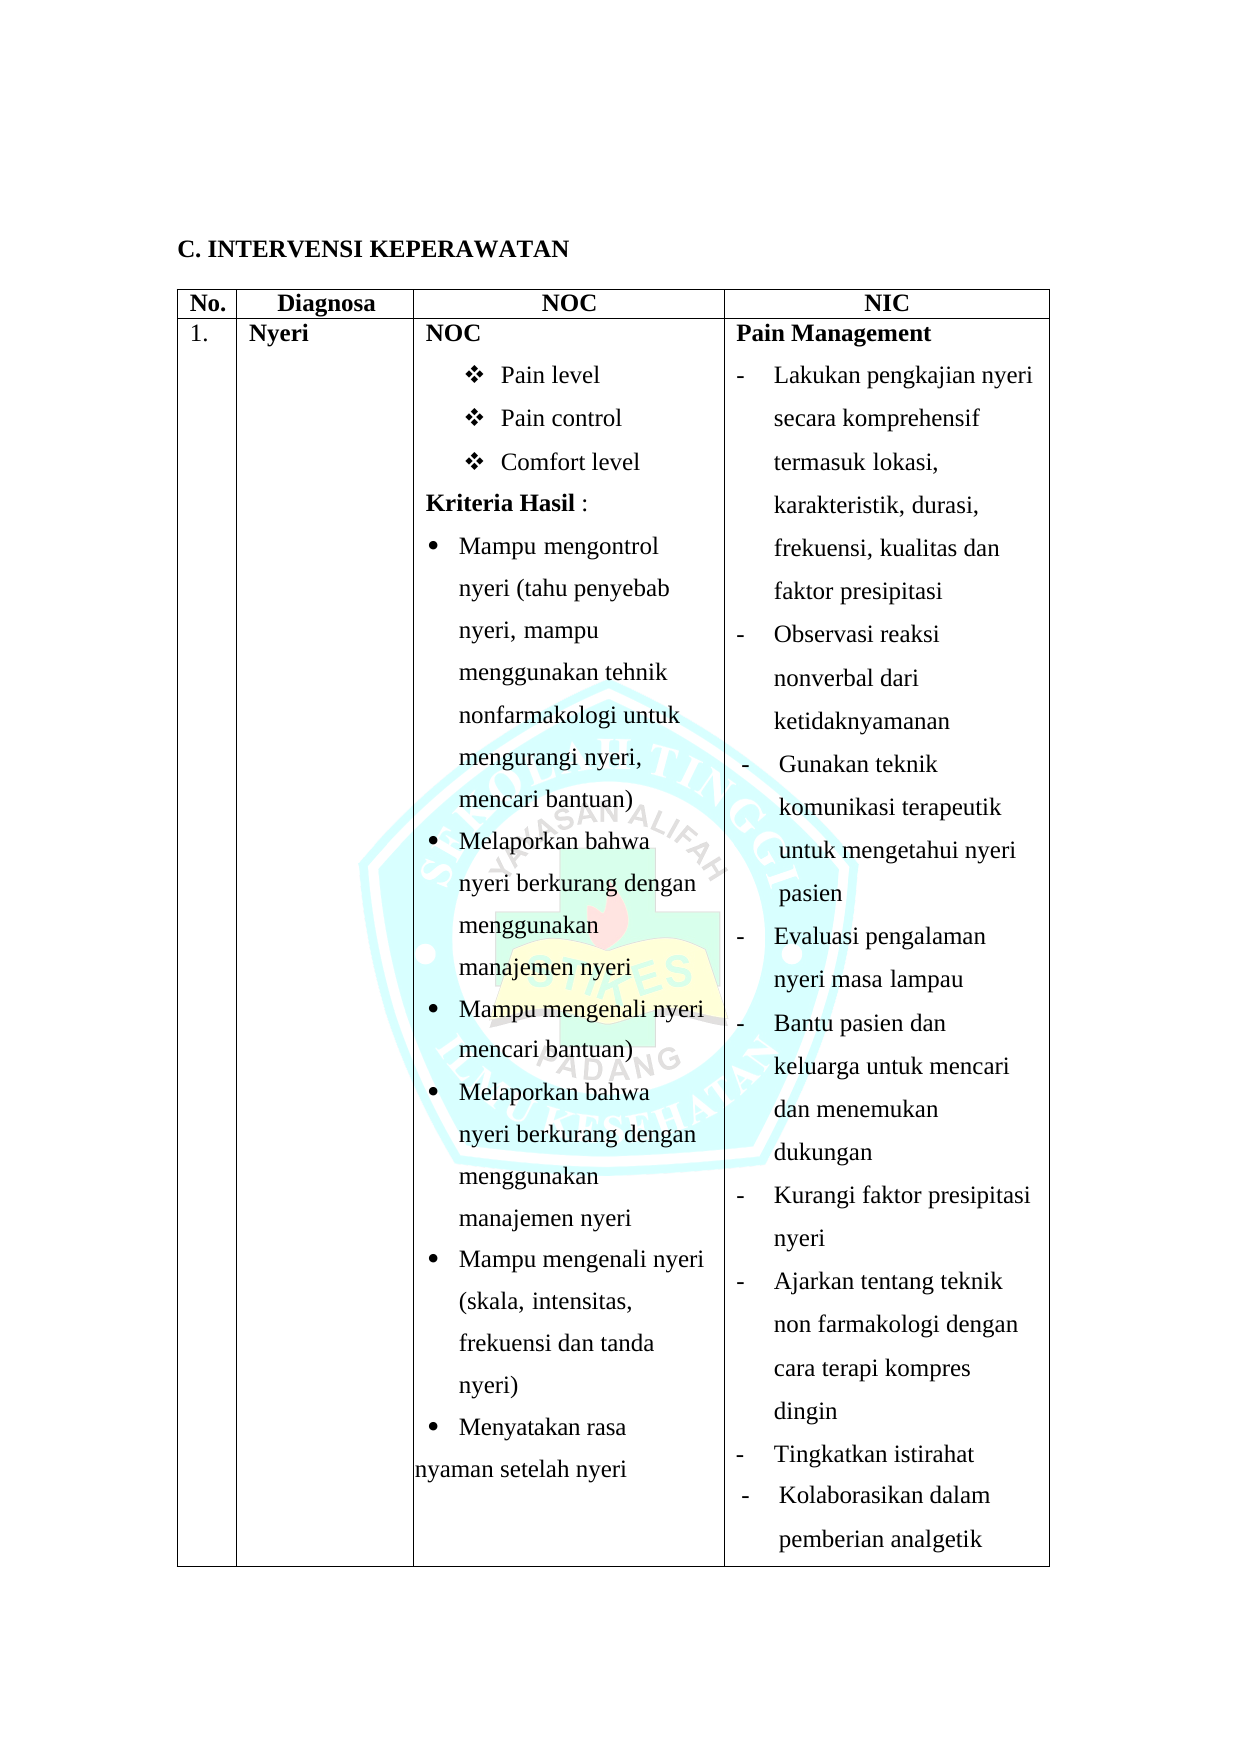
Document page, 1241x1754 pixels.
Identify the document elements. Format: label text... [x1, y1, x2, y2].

table_cell Nyeri [237, 319, 413, 1566]
table_header NIC [725, 290, 1049, 318]
table_header NOC [414, 290, 724, 318]
table_cell 1. [178, 319, 236, 1566]
text C. INTERVENSI KEPERAWATAN [177, 234, 1115, 262]
table_header No. [178, 290, 236, 318]
table_header Diagnosa [237, 290, 413, 318]
table_cell NOC Pain level Pain control Comfort level Kriteria Hasil : Mampu mengontrol nyeri (tahu penyebab nyeri, mampu menggunakan tehnik nonfarmakologi untuk mengurangi nyeri, mencari bantuan) Melaporkan bahwa nyeri berkurang dengan menggunakan manajemen nyeri Mampu mengenali nyeri mencari bantuan) Melaporkan bahwa nyeri berkurang dengan menggunakan manajemen nyeri Mampu mengenali nyeri (skala, intensitas, frekuensi dan tanda nyeri) Menyatakan rasa nyaman setelah nyeri [414, 319, 724, 1566]
table_cell Pain Management Lakukan pengkajian nyeri secara komprehensif termasuk lokasi, karakteristik, durasi, frekuensi, kualitas dan faktor presipitasi Observasi reaksi nonverbal dari ketidaknyamanan Gunakan teknik komunikasi terapeutik untuk mengetahui nyeri pasien Evaluasi pengalaman nyeri masa lampau Bantu pasien dan keluarga untuk mencari dan menemukan dukungan Kurangi faktor presipitasi nyeri Ajarkan tentang teknik non farmakologi dengan cara terapi kompres dingin Tingkatkan istirahat Kolaborasikan dalam pemberian analgetik [725, 319, 1049, 1566]
